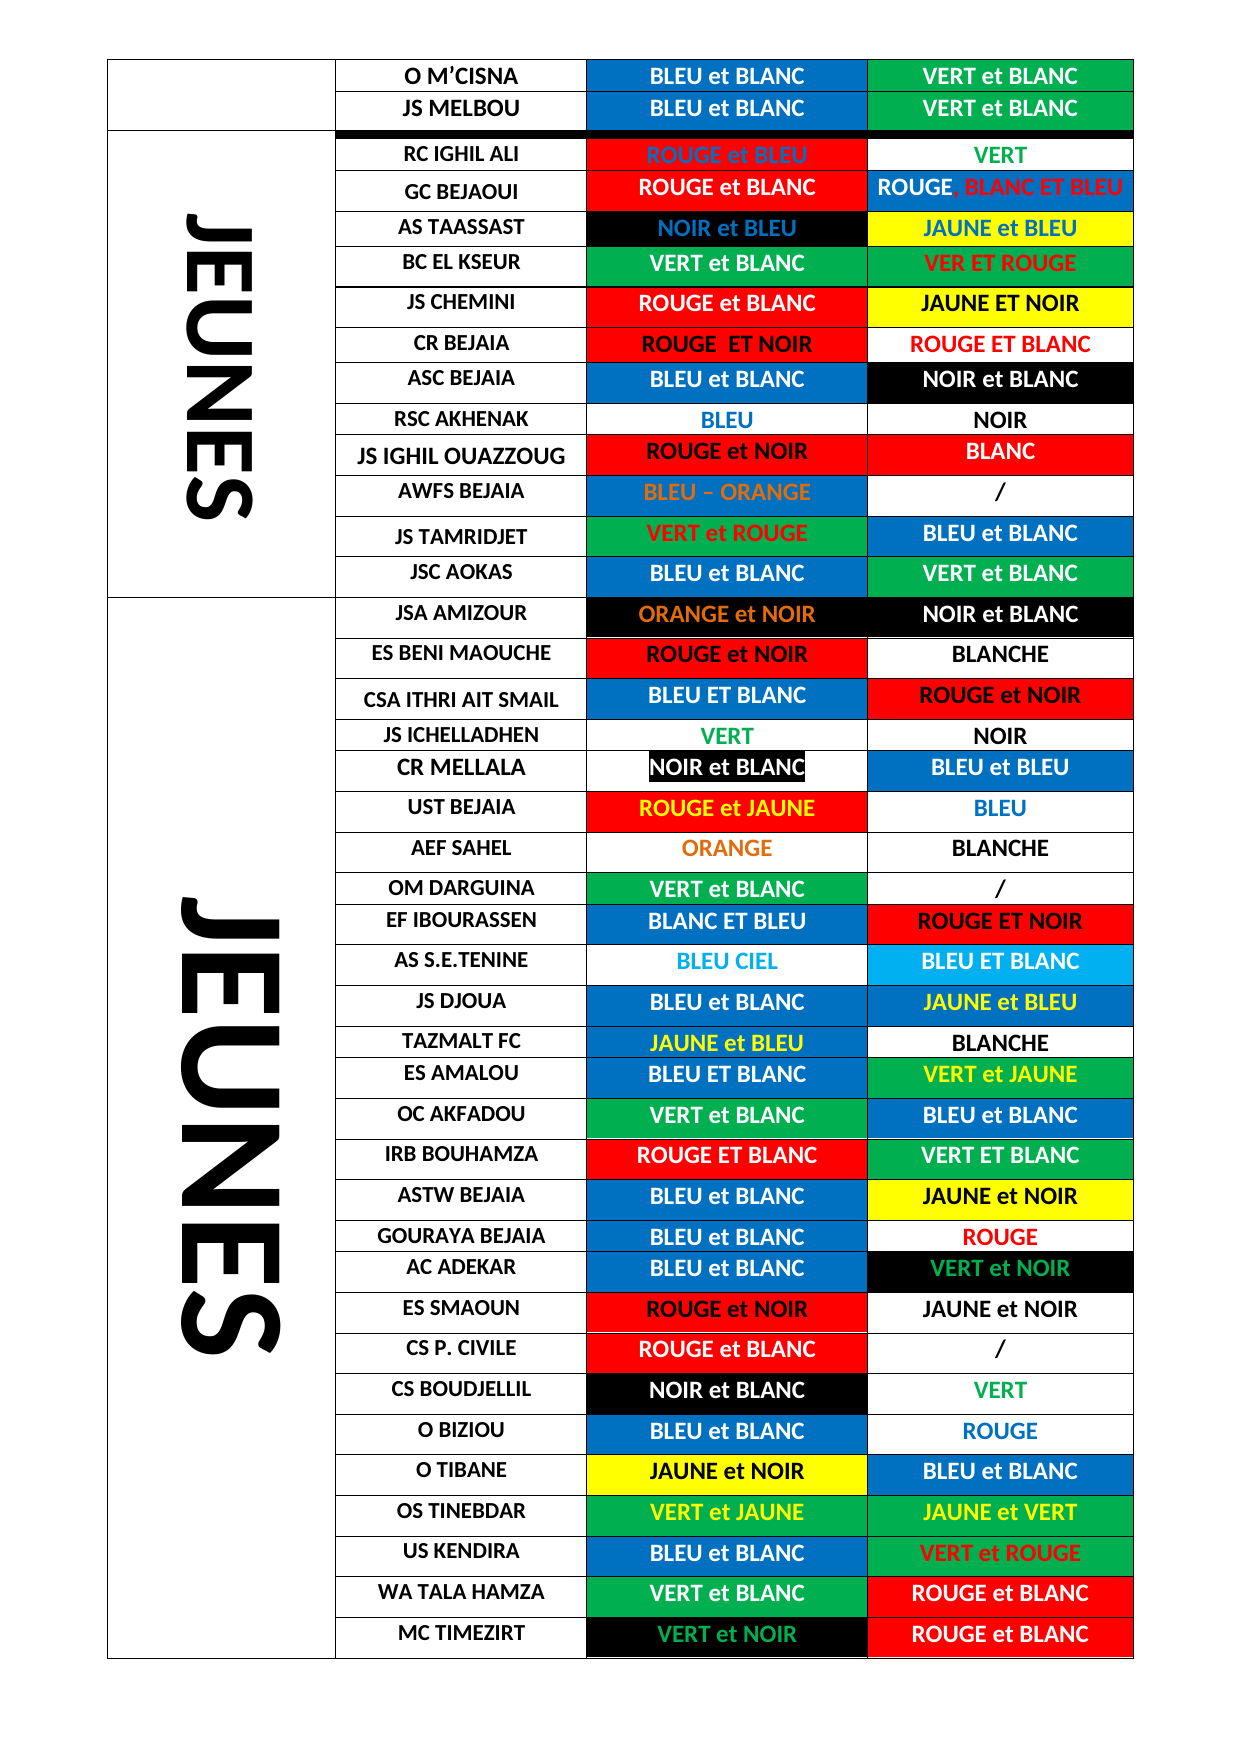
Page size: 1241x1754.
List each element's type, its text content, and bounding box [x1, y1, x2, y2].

table_cell JAUNE et VERT [868, 1496, 1133, 1536]
table_cell ROUGE et NOIR [868, 679, 1133, 719]
table_cell RSC AKHENAK [336, 404, 586, 434]
table_cell BLEU et BLANC [587, 557, 867, 597]
table_cell EF IBOURASSEN [336, 905, 586, 944]
table_cell JAUNE ET NOIR [868, 288, 1133, 327]
table_cell VERT et BLANC [868, 557, 1133, 597]
table_cell VER ET ROUGE [868, 247, 1133, 286]
table_cell BLANCHE [868, 833, 1133, 872]
table_cell TAZMALT FC [336, 1027, 586, 1057]
table_cell UST BEJAIA [336, 792, 586, 832]
table_cell BLEU ET BLANC [868, 945, 1133, 985]
table_cell ROUGE ET BLANC [868, 328, 1133, 362]
table_cell ROUGE [868, 1221, 1133, 1251]
table_cell NOIR et BLANC [868, 363, 1133, 403]
table_cell JEUNES [108, 131, 335, 597]
table_cell BLEU et BLANC [587, 1415, 867, 1454]
table_cell VERT et NOIR [868, 1252, 1133, 1292]
table_cell NOIR [868, 720, 1133, 750]
table_cell ROUGE ET NOIR [587, 328, 867, 362]
table_cell BLEU et BLANC [587, 1180, 867, 1220]
table_cell US KENDIRA [336, 1537, 586, 1576]
table_cell ROUGE et JAUNE [587, 792, 867, 832]
table_cell CS BOUDJELLIL [336, 1374, 586, 1414]
table_cell WA TALA HAMZA [336, 1577, 586, 1617]
table_cell / [868, 873, 1133, 904]
table_cell AS S.E.TENINE [336, 945, 586, 985]
table_cell BLEU [868, 792, 1133, 832]
table_cell OC AKFADOU [336, 1099, 586, 1138]
table_cell ASTW BEJAIA [336, 1180, 586, 1220]
table_cell JS TAMRIDJET [336, 517, 586, 556]
table_cell VERT et BLANC [587, 247, 867, 286]
table_cell BLANCHE [868, 639, 1133, 678]
table_cell JSC AOKAS [336, 557, 586, 597]
table_cell / [868, 1334, 1133, 1373]
table_cell BLEU et BLANC [587, 60, 867, 91]
table_cell BLEU ET BLANC [587, 679, 867, 719]
table_cell ROUGE et BLANC [587, 171, 867, 211]
table_cell VERT et ROUGE [868, 1537, 1133, 1576]
table_cell BLEU CIEL [587, 945, 867, 985]
table_cell OM DARGUINA [336, 873, 586, 904]
table_cell JS DJOUA [336, 986, 586, 1026]
table_cell O TIBANE [336, 1455, 586, 1495]
table_cell VERT et NOIR [587, 1618, 867, 1657]
table_cell ROUGE et BLANC [587, 1334, 867, 1373]
table_cell ROUGE, BLANC ET BLEU [868, 171, 1133, 211]
table_cell IRB BOUHAMZA [336, 1140, 586, 1179]
table_cell CR MELLALA [336, 751, 586, 791]
table_cell ROUGE et NOIR [587, 1293, 867, 1332]
table_cell ES BENI MAOUCHE [336, 639, 586, 678]
table_cell AS TAASSAST [336, 212, 586, 246]
table_cell BC EL KSEUR [336, 247, 586, 286]
table_cell JAUNE et BLEU [587, 1027, 867, 1057]
table_cell JSA AMIZOUR [336, 598, 586, 637]
table_cell NOIR et BLANC [587, 1374, 867, 1414]
table_cell VERT et BLANC [868, 92, 1133, 130]
table_cell AEF SAHEL [336, 833, 586, 872]
table_cell VERT et BLANC [587, 1577, 867, 1617]
table_cell RC IGHIL ALI [336, 139, 586, 170]
table_cell BLEU – ORANGE [587, 476, 867, 516]
table_cell VERT [587, 720, 867, 750]
table_cell / [868, 476, 1133, 516]
table_cell GC BEJAOUI [336, 171, 586, 211]
table_cell BLEU et BLANC [587, 363, 867, 403]
table_cell CSA ITHRI AIT SMAIL [336, 679, 586, 719]
table_cell BLEU et BLANC [868, 1455, 1133, 1495]
table_cell BLEU et BLANC [868, 517, 1133, 556]
table_cell VERT et BLANC [587, 873, 867, 904]
table_cell ROUGE et BLANC [587, 288, 867, 327]
table_cell ORANGE et NOIR [587, 598, 867, 637]
table_cell BLEU et BLEU [868, 751, 1133, 791]
table_cell VERT ET BLANC [868, 1140, 1133, 1179]
table_cell JAUNE et BLEU [868, 212, 1133, 246]
table_cell CS P. CIVILE [336, 1334, 586, 1373]
table_cell NOIR et BLEU [587, 212, 867, 246]
table_cell ROUGE et BLANC [868, 1618, 1133, 1657]
table_cell BLEU [587, 404, 867, 434]
table_cell ROUGE ET BLANC [587, 1140, 867, 1179]
table_cell VERT et JAUNE [868, 1058, 1133, 1098]
table_cell ES AMALOU [336, 1058, 586, 1098]
table_cell JS MELBOU [336, 92, 586, 130]
table_cell BLANCHE [868, 1027, 1133, 1057]
table_cell MC TIMEZIRT [336, 1618, 586, 1657]
table_cell BLANC ET BLEU [587, 905, 867, 944]
table_cell BLEU et BLANC [587, 1221, 867, 1251]
table_cell JAUNE et NOIR [868, 1180, 1133, 1220]
table_cell BLEU et BLANC [868, 1099, 1133, 1138]
table_cell AWFS BEJAIA [336, 476, 586, 516]
table_cell BLEU et BLANC [587, 1537, 867, 1576]
table_cell VERT et BLANC [587, 1099, 867, 1138]
table_cell ROUGE et NOIR [587, 639, 867, 678]
table_cell ES SMAOUN [336, 1293, 586, 1332]
table_cell VERT [868, 1374, 1133, 1414]
table_cell ASC BEJAIA [336, 363, 586, 403]
table_cell NOIR et BLANC [587, 751, 867, 791]
table_cell NOIR et BLANC [868, 598, 1133, 637]
table_cell OS TINEBDAR [336, 1496, 586, 1536]
table_cell ROUGE ET NOIR [868, 905, 1133, 944]
table_cell JAUNE et NOIR [587, 1455, 867, 1495]
table_cell NOIR [868, 404, 1133, 434]
table_cell AC ADEKAR [336, 1252, 586, 1292]
table_cell VERT et BLANC [868, 60, 1133, 91]
table_cell JS IGHIL OUAZZOUG [336, 435, 586, 475]
table_cell ROUGE [868, 1415, 1133, 1454]
table_cell VERT et JAUNE [587, 1496, 867, 1536]
table_cell BLEU ET BLANC [587, 1058, 867, 1098]
table_cell ROUGE et BLANC [868, 1577, 1133, 1617]
table_cell JS ICHELLADHEN [336, 720, 586, 750]
table_cell BLANC [868, 435, 1133, 475]
table_cell BLEU et BLANC [587, 92, 867, 130]
table_cell JS CHEMINI [336, 288, 586, 327]
table_cell JEUNES [108, 598, 335, 1657]
table_cell ROUGE et NOIR [587, 435, 867, 475]
table_cell JAUNE et NOIR [868, 1293, 1133, 1332]
table_cell ORANGE [587, 833, 867, 872]
table_cell O BIZIOU [336, 1415, 586, 1454]
table_cell BLEU et BLANC [587, 1252, 867, 1292]
table_cell CR BEJAIA [336, 328, 586, 362]
table_cell JAUNE et BLEU [868, 986, 1133, 1026]
table_cell VERT et ROUGE [587, 517, 867, 556]
table_cell ROUGE et BLEU [587, 139, 867, 170]
table_cell O M’CISNA [336, 60, 586, 91]
table_cell VERT [868, 139, 1133, 170]
table_cell GOURAYA BEJAIA [336, 1221, 586, 1251]
table_cell BLEU et BLANC [587, 986, 867, 1026]
